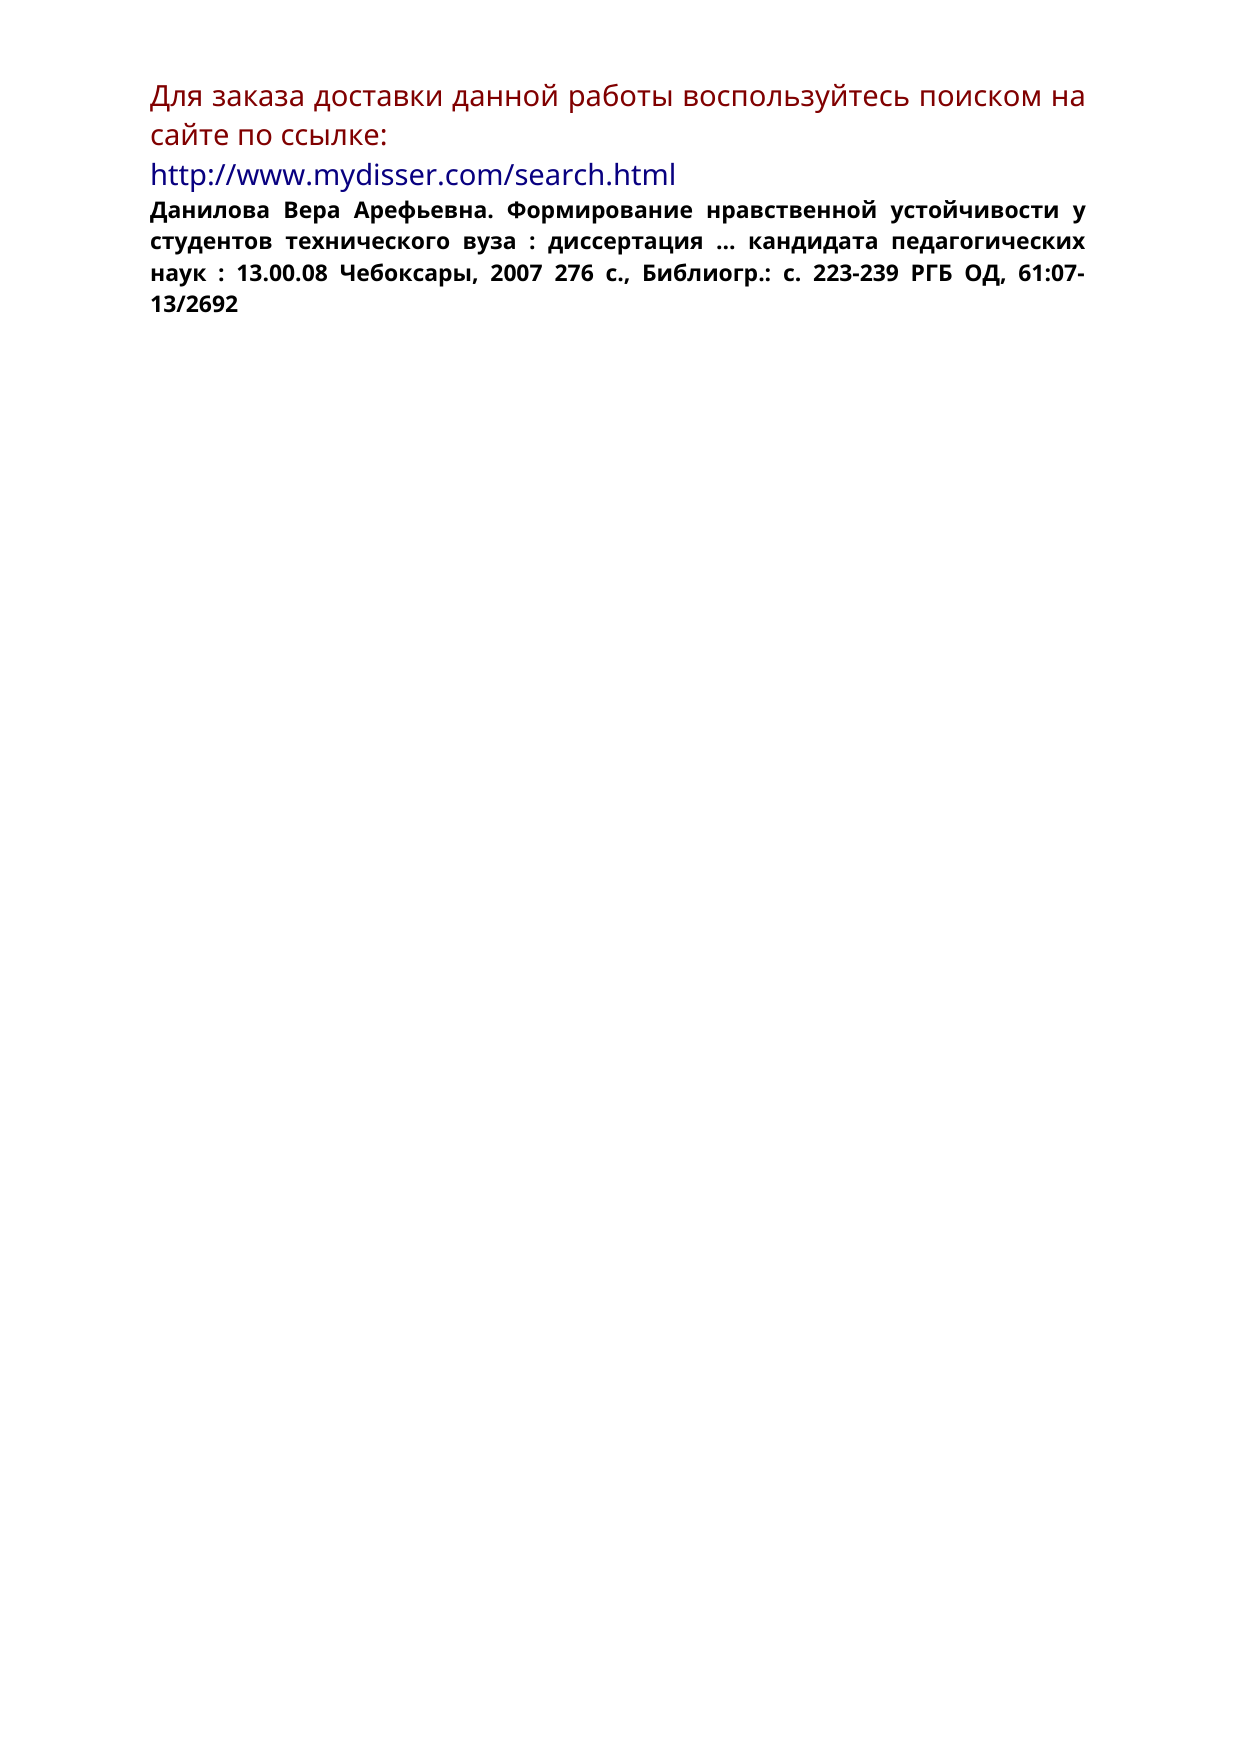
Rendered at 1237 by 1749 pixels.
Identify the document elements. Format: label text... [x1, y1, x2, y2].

text Данилова Вера Арефьевна. Формирование нравственной устойчивости у студентов технического вуза : диссертация ... кандидата педагогических наук : 13.00.08 Чебоксары, 2007 276 с., Библиогр.: с. 223-239 РГБ ОД, 61:07-13/2692 [150, 194, 1086, 319]
